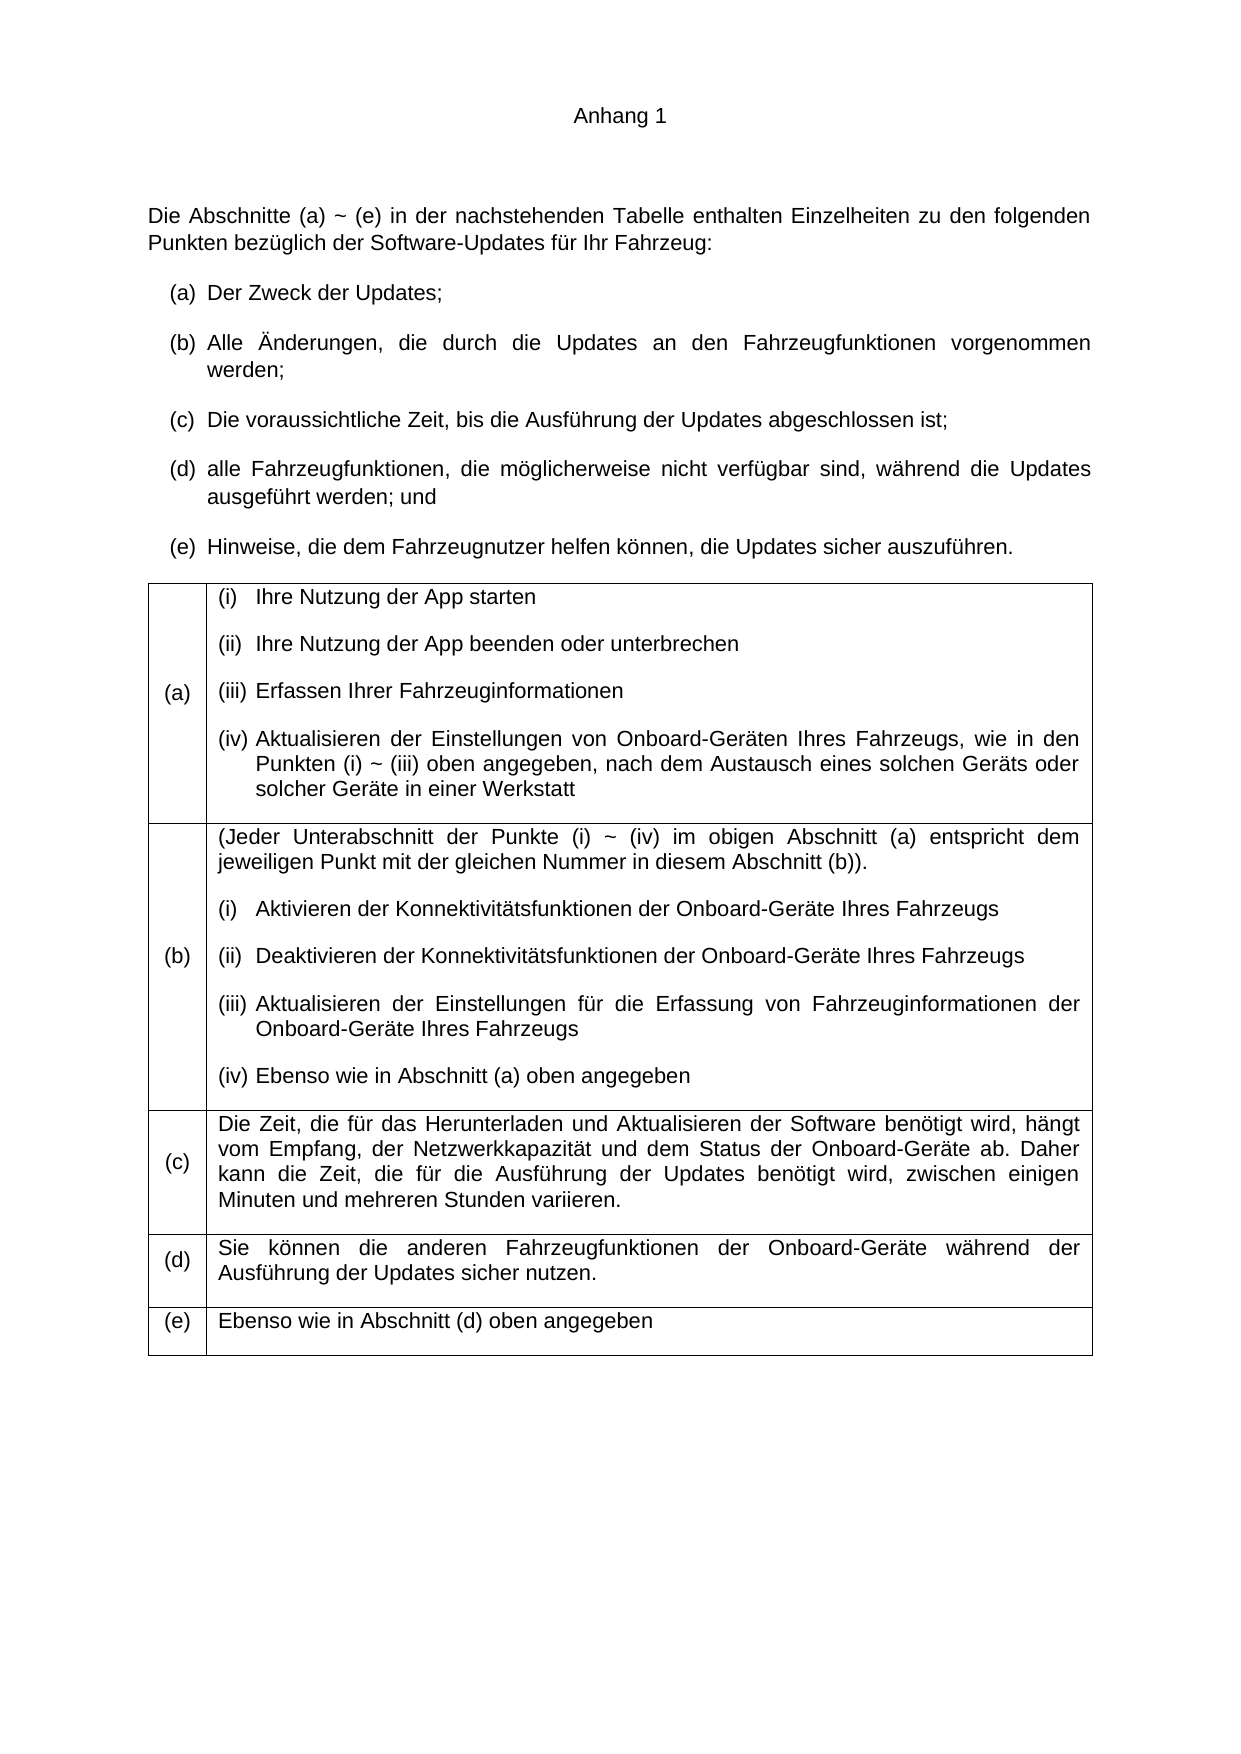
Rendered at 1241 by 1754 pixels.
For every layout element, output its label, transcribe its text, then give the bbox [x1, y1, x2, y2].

table_cell (e) [149, 1308, 206, 1355]
table_cell Sie können die anderen Fahrzeugfunktionen der Onboard-Geräte während der Ausführung der Updates sicher nutzen. [207, 1235, 1092, 1307]
list Die voraussichtliche Zeit, bis die Ausführung der Updates abgeschlossen ist; [169, 407, 1092, 432]
table_header Ihre Nutzung der App starten Ihre Nutzung der App beenden oder unterbrechen Erfassen Ihrer Fahrzeuginformationen Aktualisieren der Einstellungen von Onboard-Geräten Ihres Fahrzeugs, wie in den Punkten (i) ~ (iii) oben angegeben, nach dem Austausch eines solchen Geräts oder solcher Geräte in einer Werkstatt [207, 584, 1092, 823]
table_header (a) [149, 584, 206, 823]
table_cell Ebenso wie in Abschnitt (d) oben angegeben [207, 1308, 1092, 1355]
list alle Fahrzeugfunktionen, die möglicherweise nicht verfügbar sind, während die Updates ausgeführt werden; und [169, 456, 1092, 509]
list Alle Änderungen, die durch die Updates an den Fahrzeugfunktionen vorgenommen werden; [169, 329, 1092, 382]
list Anhang 1 [148, 103, 1092, 128]
list Hinweise, die dem Fahrzeugnutzer helfen können, die Updates sicher auszuführen. [169, 533, 1092, 559]
table_cell (Jeder Unterabschnitt der Punkte (i) ~ (iv) im obigen Abschnitt (a) entspricht dem jeweiligen Punkt mit der gleichen Nummer in diesem Abschnitt (b)). Aktivieren der Konnektivitätsfunktionen der Onboard-Geräte Ihres Fahrzeugs Deaktivieren der Konnektivitätsfunktionen der Onboard-Geräte Ihres Fahrzeugs Aktualisieren der Einstellungen für die Erfassung von Fahrzeuginformationen der Onboard-Geräte Ihres Fahrzeugs Ebenso wie in Abschnitt (a) oben angegeben [207, 824, 1092, 1110]
text Die Abschnitte (a) ~ (e) in der nachstehenden Tabelle enthalten Einzelheiten zu den folgenden Punkten bezüglich der Software-Updates für Ihr Fahrzeug: [148, 202, 1092, 255]
table_cell (c) [149, 1111, 206, 1233]
table_cell (d) [149, 1235, 206, 1307]
table_cell Die Zeit, die für das Herunterladen und Aktualisieren der Software benötigt wird, hängt vom Empfang, der Netzwerkkapazität und dem Status der Onboard-Geräte ab. Daher kann die Zeit, die für die Ausführung der Updates benötigt wird, zwischen einigen Minuten und mehreren Stunden variieren. [207, 1111, 1092, 1233]
table_cell (b) [149, 824, 206, 1110]
list Der Zweck der Updates; [169, 280, 1092, 305]
